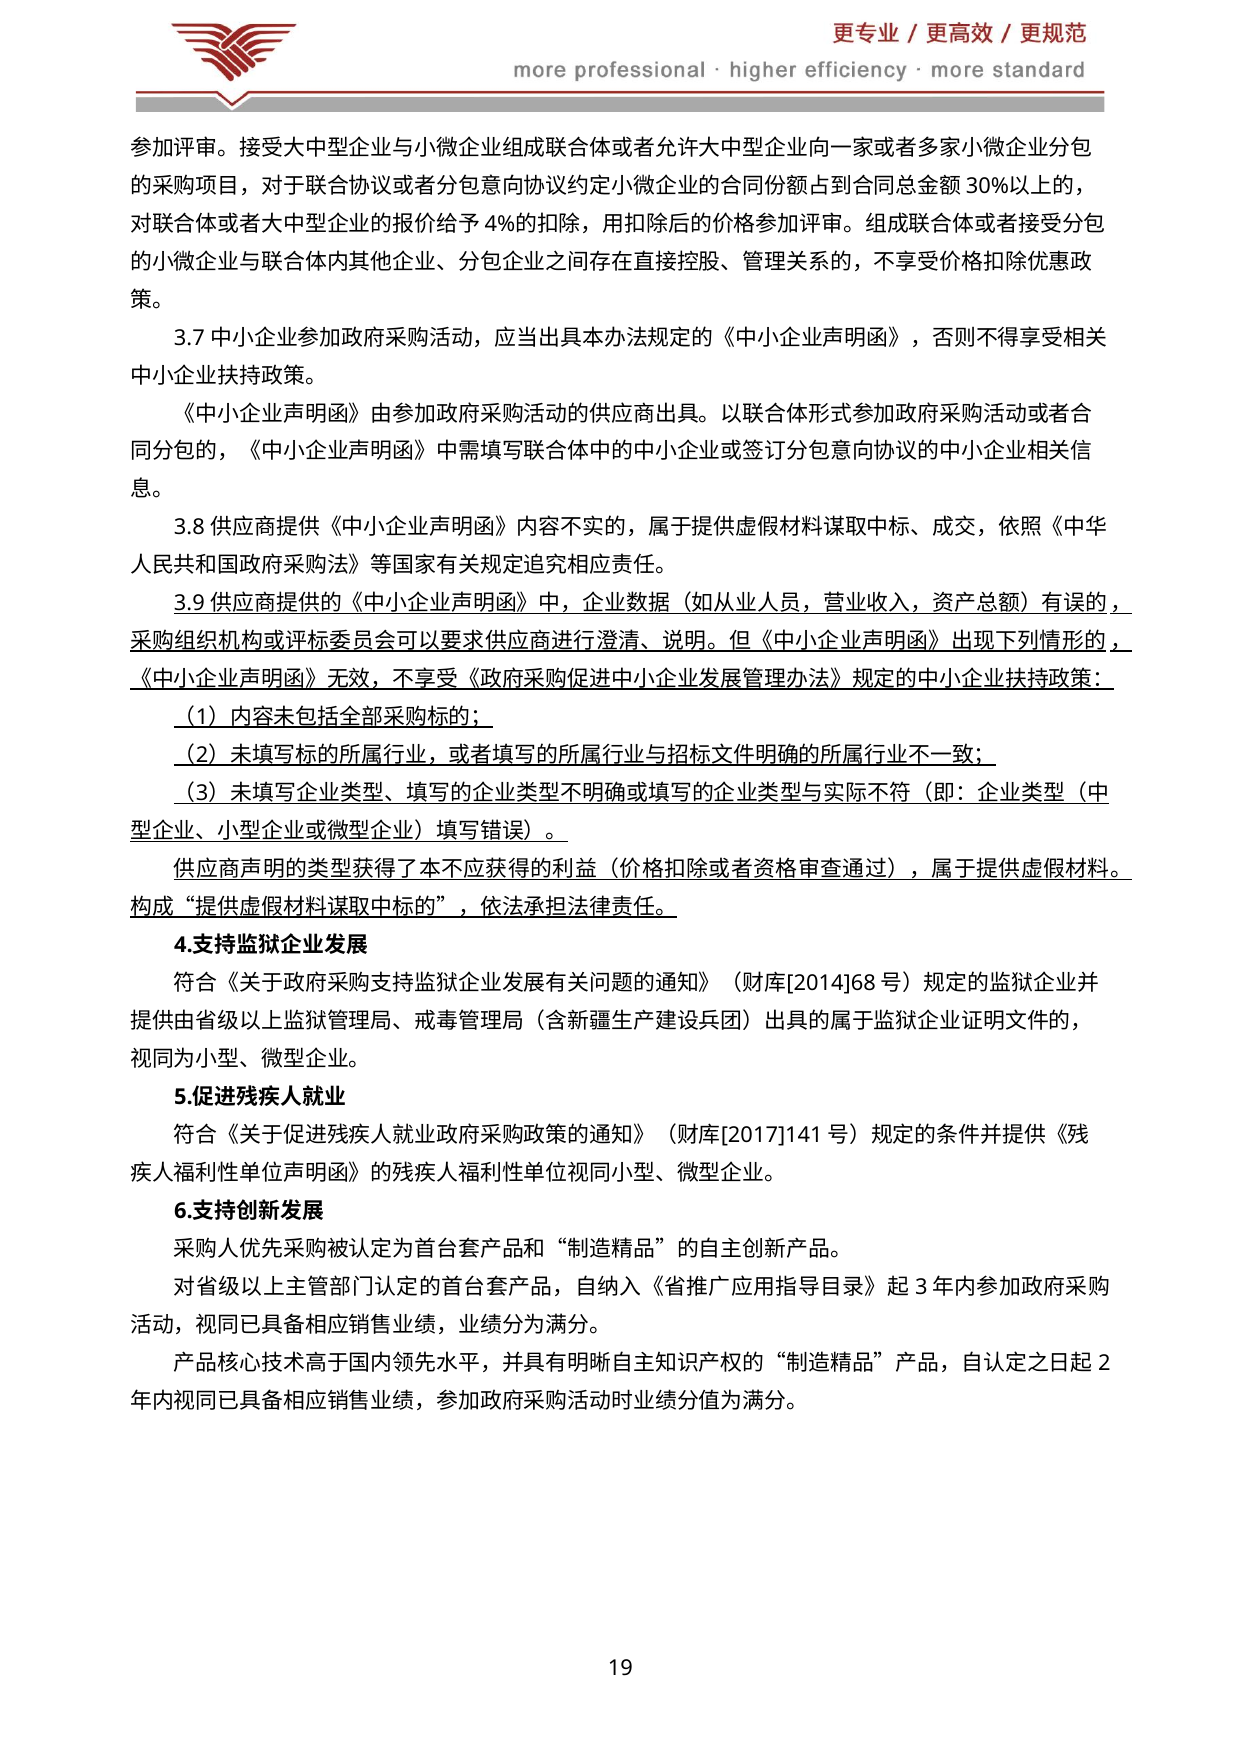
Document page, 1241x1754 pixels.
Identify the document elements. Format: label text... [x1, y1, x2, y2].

text （1）内容未包括全部采购标的； [130, 699, 1110, 731]
text 3.8 供应商提供《中小企业声明函》内容不实的，属于提供虚假材料谋取中标、成交，依照《中华人民共和国政府采购法》等国家有关规定追究相应责任。 [130, 509, 1110, 579]
text （3）未填写企业类型、填写的企业类型不明确或填写的企业类型与实际不符（即：企业类型（中型企业、小型企业或微型企业）填写错误）。 [130, 775, 1110, 845]
text 供应商声明的类型获得了本不应获得的利益（价格扣除或者资格审查通过），属于提供虚假材料。构成“提供虚假材料谋取中标的”，依法承担法律责任。 [130, 851, 1110, 921]
text 5.促进残疾人就业 [130, 1079, 1110, 1111]
text 6.支持创新发展 [130, 1193, 1110, 1225]
text 符合《关于促进残疾人就业政府采购政策的通知》（财库[2017]141号）规定的条件并提供《残疾人福利性单位声明函》的残疾人福利性单位视同小型、微型企业。 [130, 1117, 1110, 1187]
text 采购人优先采购被认定为首台套产品和“制造精品”的自主创新产品。 [130, 1231, 1110, 1263]
text 产品核心技术高于国内领先水平，并具有明晰自主知识产权的“制造精品”产品，自认定之日起2年内视同已具备相应销售业绩，参加政府采购活动时业绩分值为满分。 [130, 1345, 1110, 1415]
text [130, 130, 1110, 313]
text （2）未填写标的所属行业，或者填写的所属行业与招标文件明确的所属行业不一致； [130, 737, 1110, 769]
text 4.支持监狱企业发展 [130, 927, 1110, 959]
text 符合《关于政府采购支持监狱企业发展有关问题的通知》（财库[2014]68号）规定的监狱企业并提供由省级以上监狱管理局、戒毒管理局（含新疆生产建设兵团）出具的属于监狱企业证明文件的，视同为小型、微型企业。 [130, 965, 1110, 1073]
text 3.7 中小企业参加政府采购活动，应当出具本办法规定的《中小企业声明函》，否则不得享受相关中小企业扶持政策。 [130, 320, 1110, 389]
text 3.9 供应商提供的《中小企业声明函》中，企业数据（如从业人员，营业收入，资产总额）有误的，采购组织机构或评标委员会可以要求供应商进行澄清、说明。但《中小企业声明函》出现下列情形的，《中小企业声明函》无效，不享受《政府采购促进中小企业发展管理办法》规定的中小企业扶持政策： [130, 585, 1110, 688]
text 《中小企业声明函》由参加政府采购活动的供应商出具。以联合体形式参加政府采购活动或者合同分包的，《中小企业声明函》中需填写联合体中的中小企业或签订分包意向协议的中小企业相关信息。 [130, 396, 1110, 503]
text 对省级以上主管部门认定的首台套产品，自纳入《省推广应用指导目录》起3年内参加政府采购活动，视同已具备相应销售业绩，业绩分为满分。 [130, 1269, 1110, 1339]
picture [135, 0, 1105, 112]
